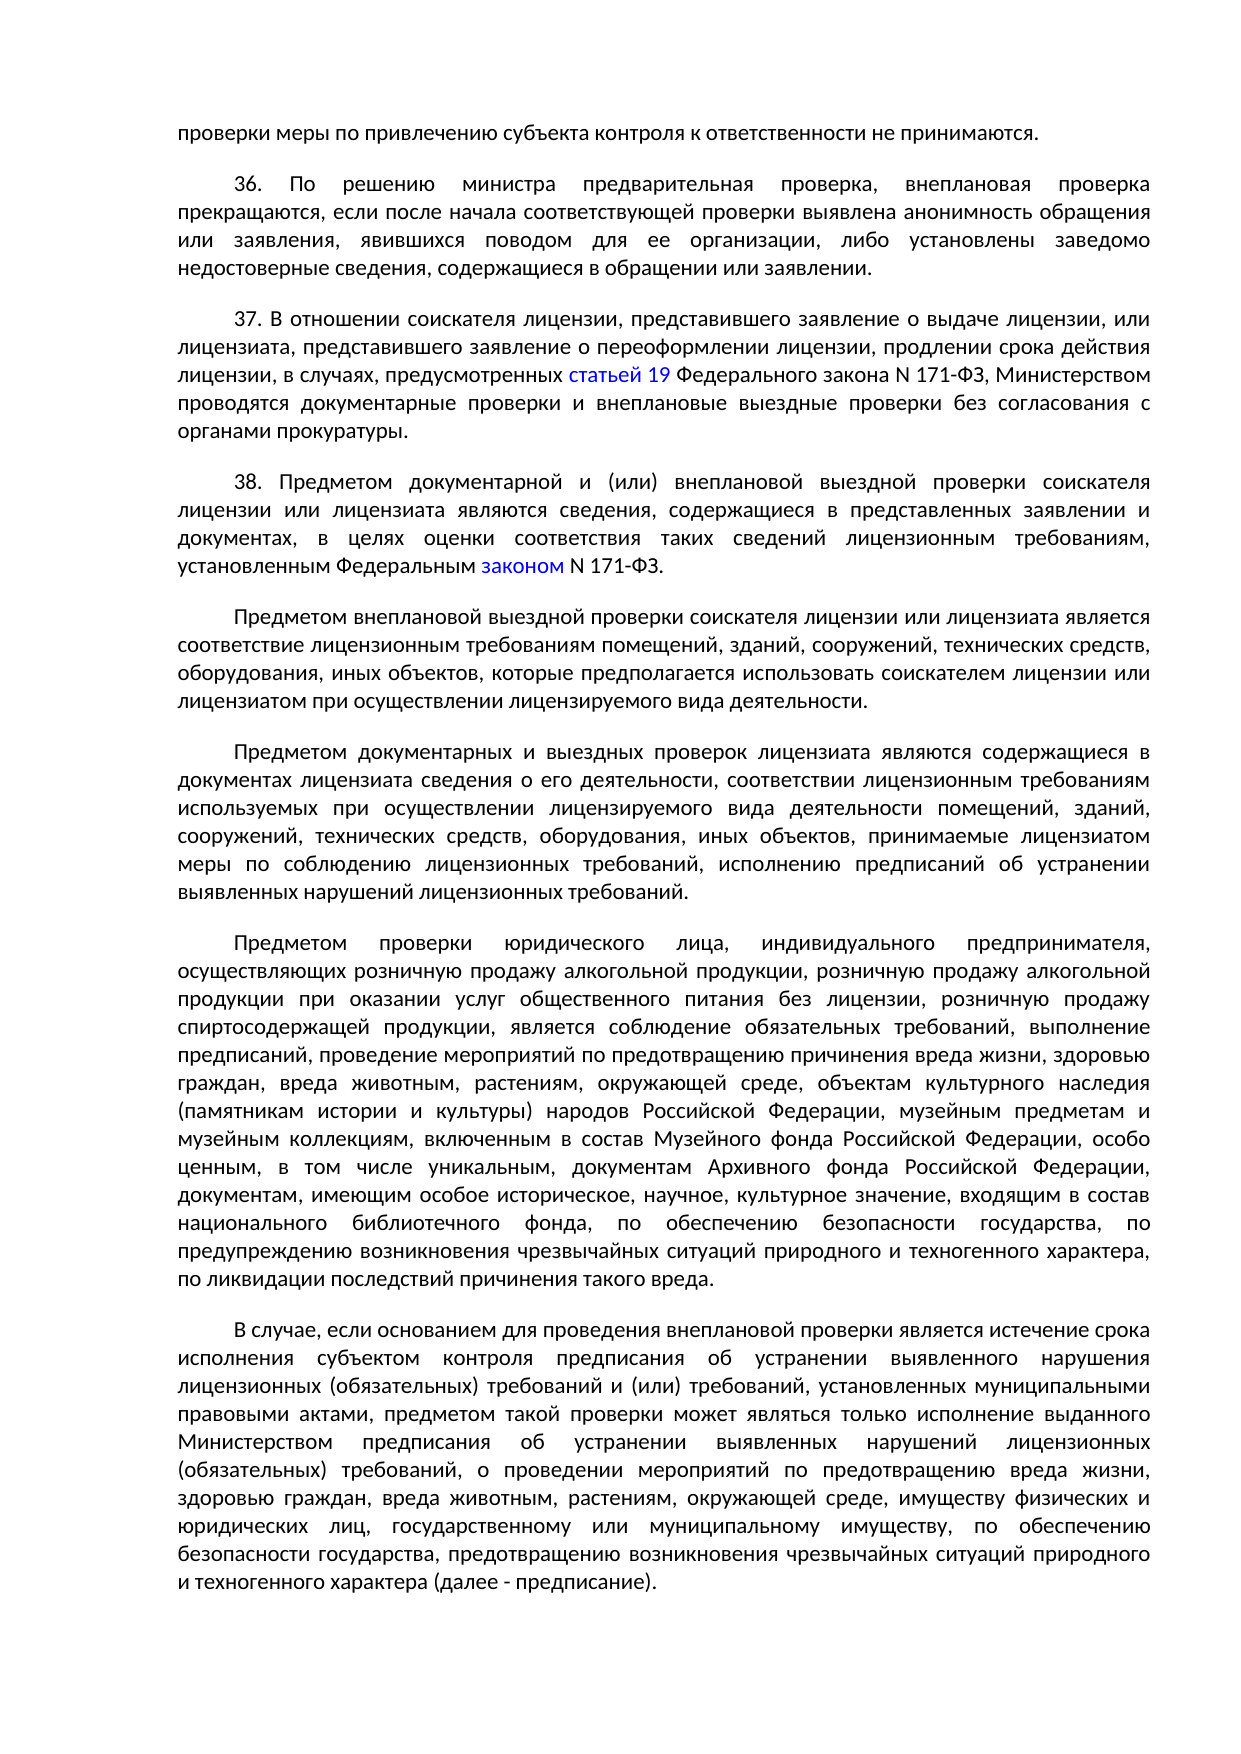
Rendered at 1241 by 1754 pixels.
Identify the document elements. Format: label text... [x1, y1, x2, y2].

text Предметом проверки юридического лица, индивидуального предпринимателя, осуществляющих розничную продажу алкогольной продукции, розничную продажу алкогольной продукции при оказании услуг общественного питания без лицензии, розничную продажу спиртосодержащей продукции, является соблюдение обязательных требований, выполнение предписаний, проведение мероприятий по предотвращению причинения вреда жизни, здоровью граждан, вреда животным, растениям, окружающей среде, объектам культурного наследия (памятникам истории и культуры) народов Российской Федерации, музейным предметам и музейным коллекциям, включенным в состав Музейного фонда Российской Федерации, особо ценным, в том числе уникальным, документам Архивного фонда Российской Федерации, документам, имеющим особое историческое, научное, культурное значение, входящим в состав национального библиотечного фонда, по обеспечению безопасности государства, по предупреждению возникновения чрезвычайных ситуаций природного и техногенного характера, по ликвидации последствий причинения такого вреда. [177, 928, 1152, 1292]
text Предметом документарных и выездных проверок лицензиата являются содержащиеся в документах лицензиата сведения о его деятельности, соответствии лицензионным требованиям используемых при осуществлении лицензируемого вида деятельности помещений, зданий, сооружений, технических средств, оборудования, иных объектов, принимаемые лицензиатом меры по соблюдению лицензионных требований, исполнению предписаний об устранении выявленных нарушений лицензионных требований. [177, 737, 1152, 905]
text 38. Предметом документарной и (или) внеплановой выездной проверки соискателя лицензии или лицензиата являются сведения, содержащиеся в представленных заявлении и документах, в целях оценки соответствия таких сведений лицензионным требованиям, установленным Федеральным законом N 171-ФЗ. [177, 467, 1152, 579]
text В случае, если основанием для проведения внеплановой проверки является истечение срока исполнения субъектом контроля предписания об устранении выявленного нарушения лицензионных (обязательных) требований и (или) требований, установленных муниципальными правовыми актами, предметом такой проверки может являться только исполнение выданного Министерством предписания об устранении выявленных нарушений лицензионных (обязательных) требований, о проведении мероприятий по предотвращению вреда жизни, здоровью граждан, вреда животным, растениям, окружающей среде, имуществу физических и юридических лиц, государственному или муниципальному имуществу, по обеспечению безопасности государства, предотвращению возникновения чрезвычайных ситуаций природного и техногенного характера (далее - предписание). [177, 1315, 1152, 1596]
text 37. В отношении соискателя лицензии, представившего заявление о выдаче лицензии, или лицензиата, представившего заявление о переоформлении лицензии, продлении срока действия лицензии, в случаях, предусмотренных статьей 19 Федерального закона N 171-ФЗ, Министерством проводятся документарные проверки и внеплановые выездные проверки без согласования с органами прокуратуры. [177, 304, 1152, 444]
text Предметом внеплановой выездной проверки соискателя лицензии или лицензиата является соответствие лицензионным требованиям помещений, зданий, сооружений, технических средств, оборудования, иных объектов, которые предполагается использовать соискателем лицензии или лицензиатом при осуществлении лицензируемого вида деятельности. [177, 602, 1152, 714]
text 36. По решению министра предварительная проверка, внеплановая проверка прекращаются, если после начала соответствующей проверки выявлена анонимность обращения или заявления, явившихся поводом для ее организации, либо установлены заведомо недостоверные сведения, содержащиеся в обращении или заявлении. [177, 169, 1152, 281]
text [177, 118, 1152, 146]
